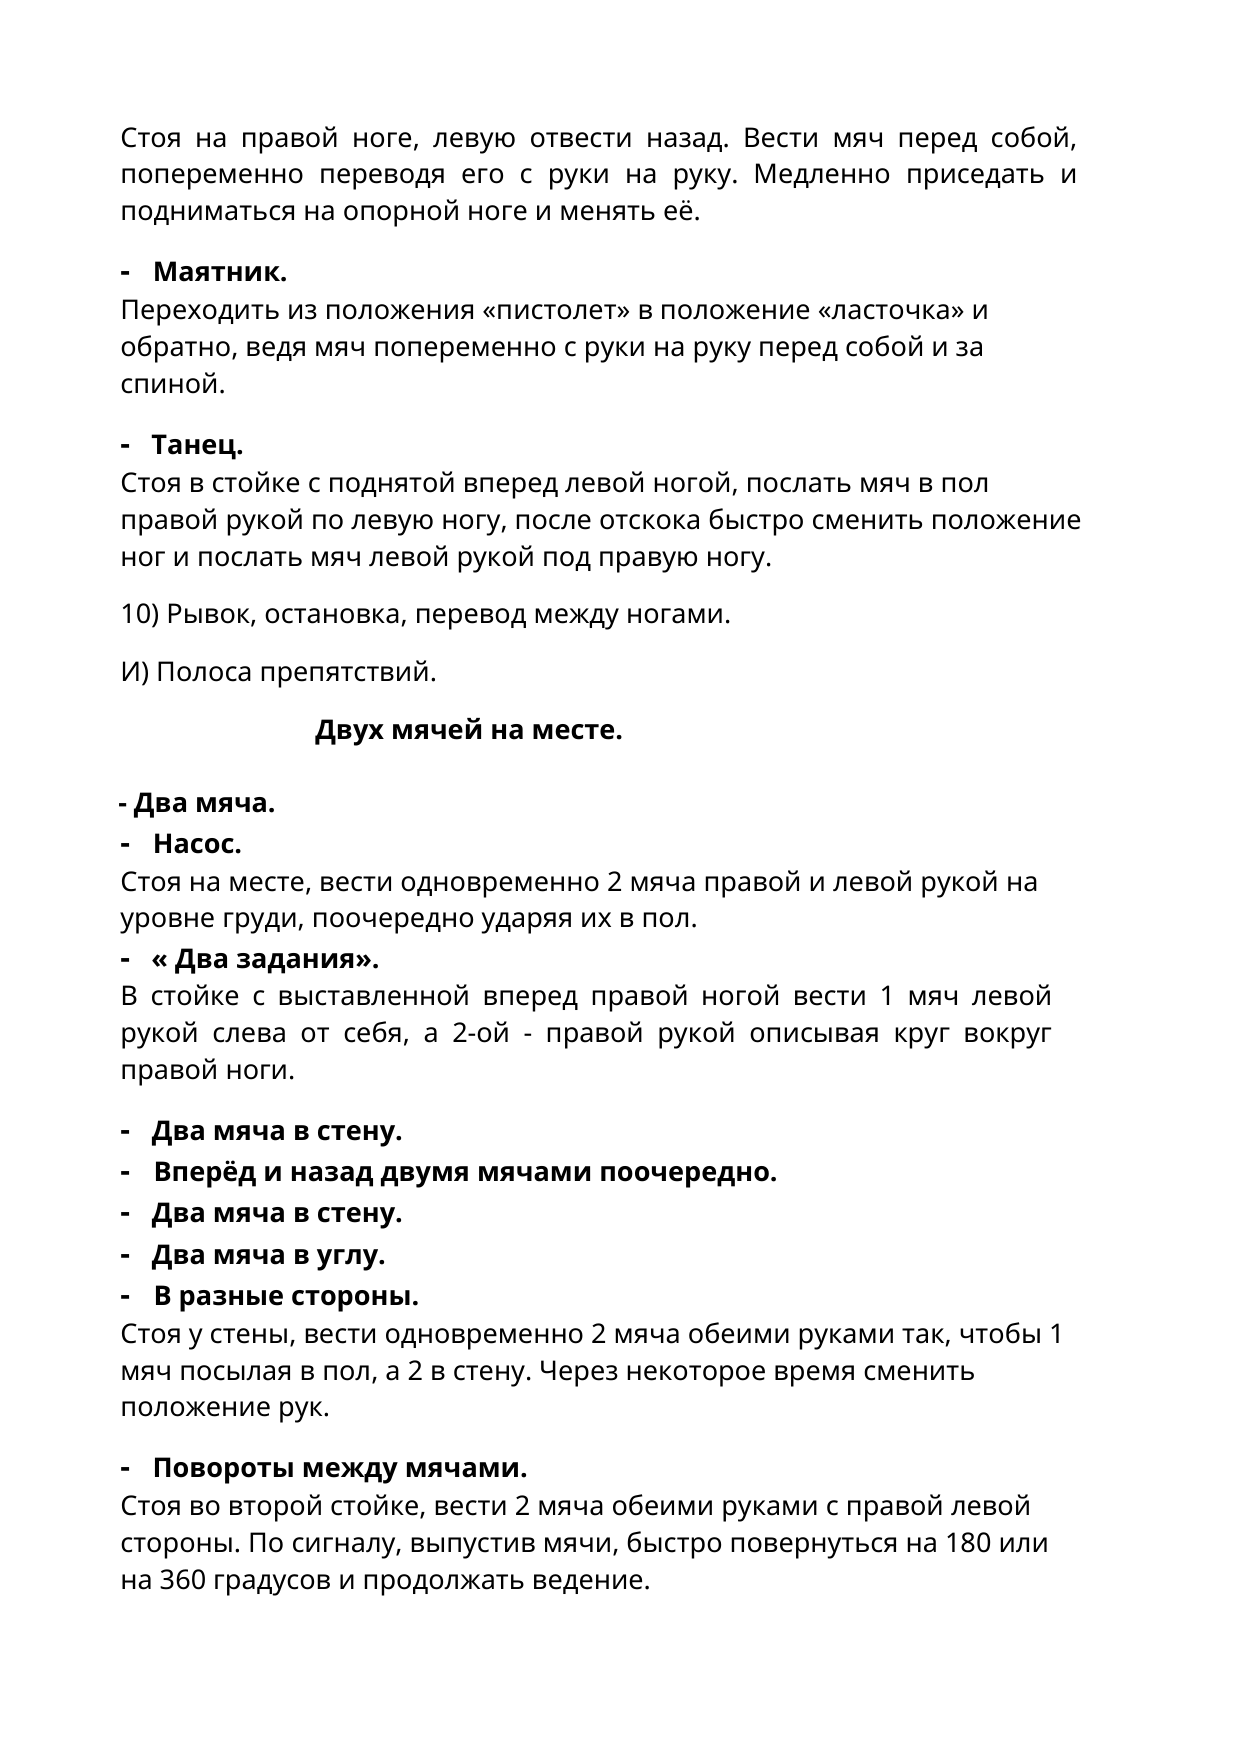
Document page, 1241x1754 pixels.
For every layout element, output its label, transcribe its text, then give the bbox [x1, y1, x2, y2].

text В стойке с выставленной вперед правой ногой вести 1 мяч левой рукой слева от себя, а 2-ой - правой рукой описывая круг вокруг правой ноги. [120, 977, 1053, 1087]
list Повороты между мячами. [120, 1446, 1122, 1487]
text Стоя у стены, вести одновременно 2 мяча обеими руками так, чтобы 1 мяч посылая в пол, а 2 в стену. Через некоторое время сменить положение рук. [120, 1314, 1084, 1425]
list « Два задания». [120, 936, 1122, 977]
list Два мяча в углу. [120, 1232, 1122, 1273]
list Насос. [120, 821, 1122, 862]
list Два мяча в стену. [120, 1191, 1122, 1232]
text - Два мяча. [118, 784, 993, 821]
text Стоя на месте, вести одновременно 2 мяча правой и левой рукой на уровне груди, поочередно ударяя их в пол. [120, 862, 1084, 936]
list Вперёд и назад двумя мячами поочередно. [120, 1149, 1122, 1191]
text Двух мячей на месте. [118, 710, 993, 747]
text Стоя во второй стойке, вести 2 мяча обеими руками с правой левой стороны. По сигналу, выпустив мячи, быстро повернуться на 180 или на 360 градусов и продолжать ведение. [120, 1487, 1084, 1597]
text Стоя в стойке с поднятой вперед левой ногой, послать мяч в пол правой рукой по левую ногу, после отскока быстро сменить положение ног и послать мяч левой рукой под правую ногу. [120, 463, 1084, 574]
list Маятник. [120, 249, 1122, 291]
list Танец. [120, 422, 1122, 463]
text 10) Рывок, остановка, перевод между ногами. [120, 595, 1122, 632]
list Два мяча в стену. [120, 1108, 1122, 1149]
text Стоя на правой ноге, левую отвести назад. Вести мяч перед собой, попеременно переводя его с руки на руку. Медленно приседать и подниматься на опорной ноге и менять её. [120, 118, 1078, 229]
list В разные стороны. [120, 1273, 1122, 1314]
text Переходить из положения «пистолет» в положение «ласточка» и обратно, ведя мяч попеременно с руки на руку перед собой и за спиной. [120, 291, 1078, 401]
text И) Полоса препятствий. [120, 652, 1122, 689]
